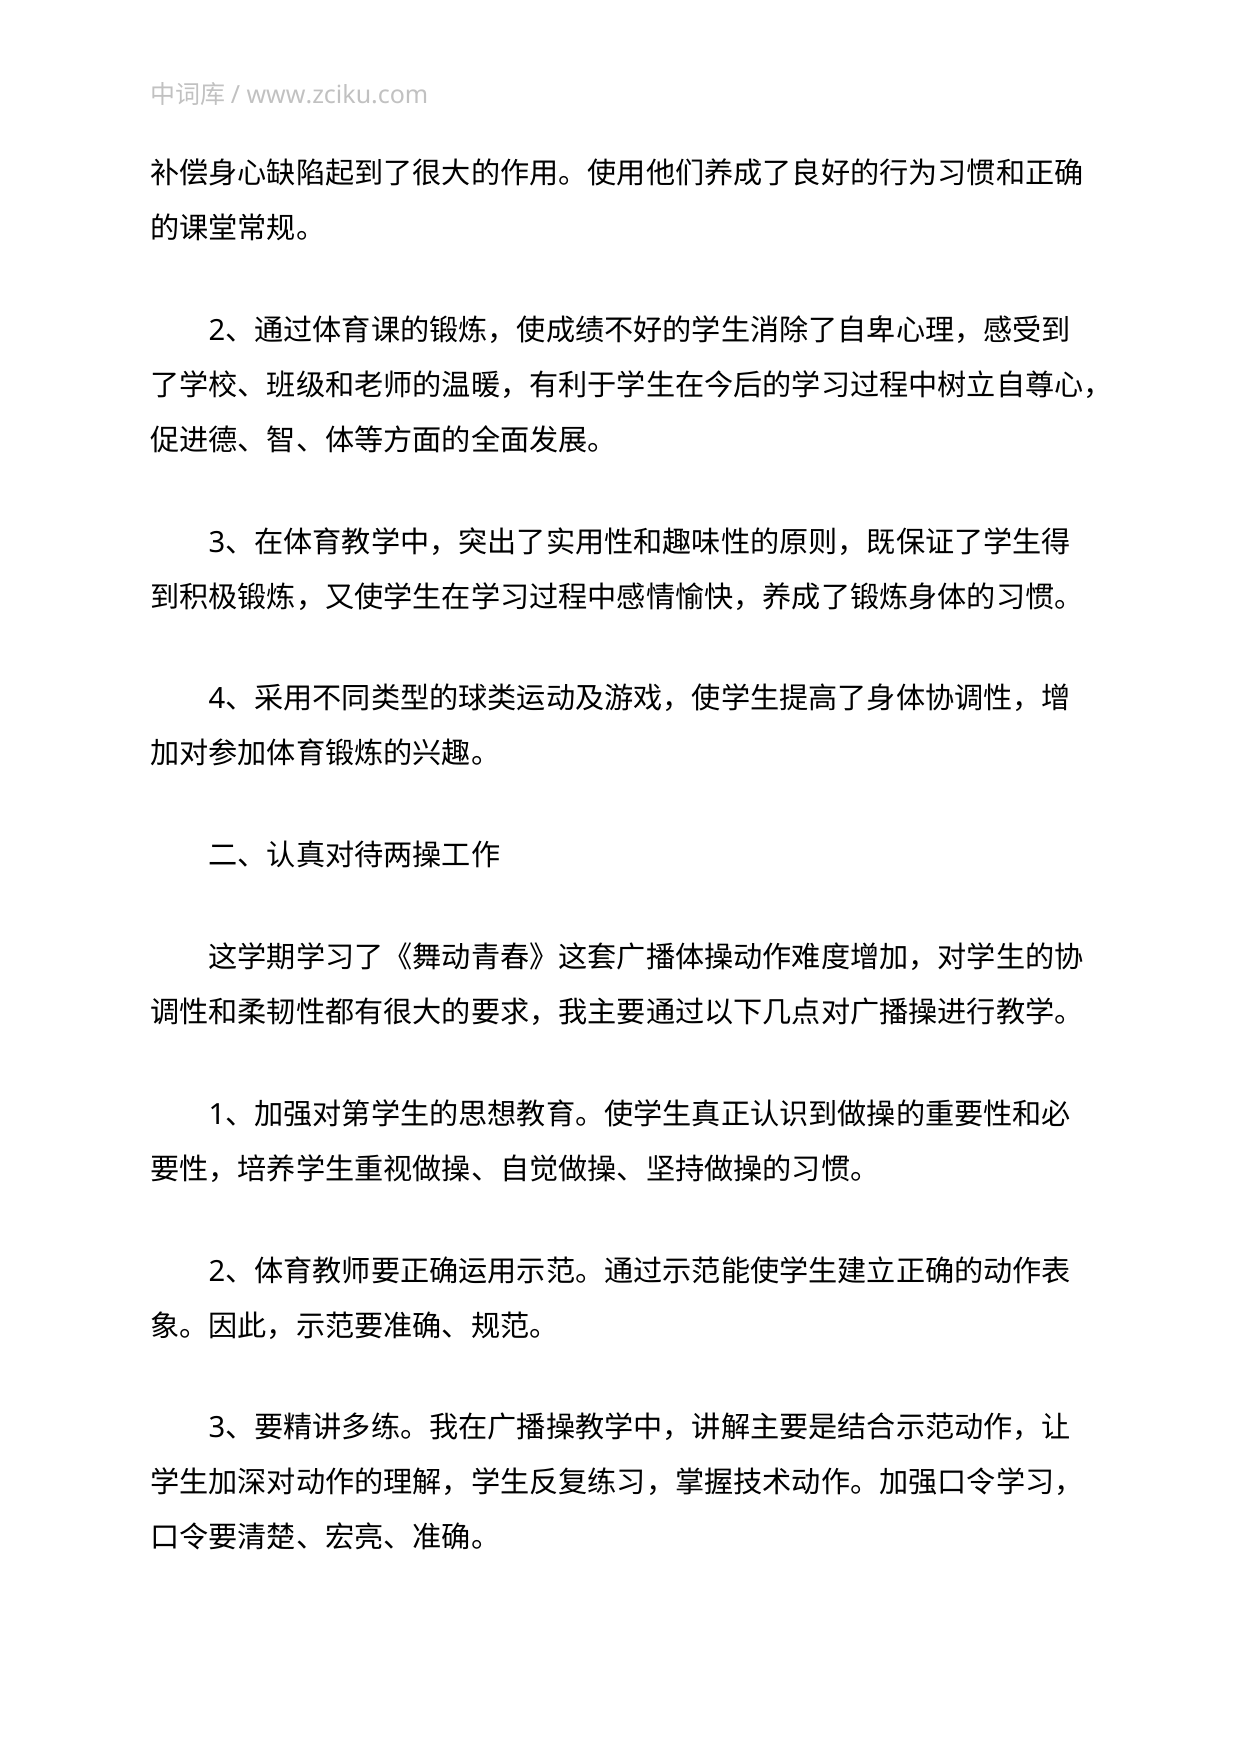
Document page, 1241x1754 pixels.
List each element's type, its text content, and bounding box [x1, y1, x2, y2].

text 2、通过体育课的锻炼，使成绩不好的学生消除了自卑心理，感受到了学校、班级和老师的温暖，有利于学生在今后的学习过程中树立自尊心，促进德、智、体等方面的全面发展。 [150, 307, 1090, 459]
text 1、加强对第学生的思想教育。使学生真正认识到做操的重要性和必要性，培养学生重视做操、自觉做操、坚持做操的习惯。 [150, 1090, 1090, 1188]
text 3、在体育教学中，突出了实用性和趣味性的原则，既保证了学生得到积极锻炼，又使学生在学习过程中感情愉快，养成了锻炼身体的习惯。 [150, 518, 1090, 616]
text 这学期学习了《舞动青春》这套广播体操动作难度增加，对学生的协调性和柔韧性都有很大的要求，我主要通过以下几点对广播操进行教学。 [150, 934, 1090, 1031]
text 4、采用不同类型的球类运动及游戏，使学生提高了身体协调性，增加对参加体育锻炼的兴趣。 [150, 675, 1090, 772]
text 二、认真对待两操工作 [150, 832, 1090, 874]
text 2、体育教师要正确运用示范。通过示范能使学生建立正确的动作表象。因此，示范要准确、规范。 [150, 1247, 1090, 1344]
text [150, 150, 1090, 247]
text 3、要精讲多练。我在广播操教学中，讲解主要是结合示范动作，让学生加深对动作的理解，学生反复练习，掌握技术动作。加强口令学习，口令要清楚、宏亮、准确。 [150, 1404, 1090, 1556]
